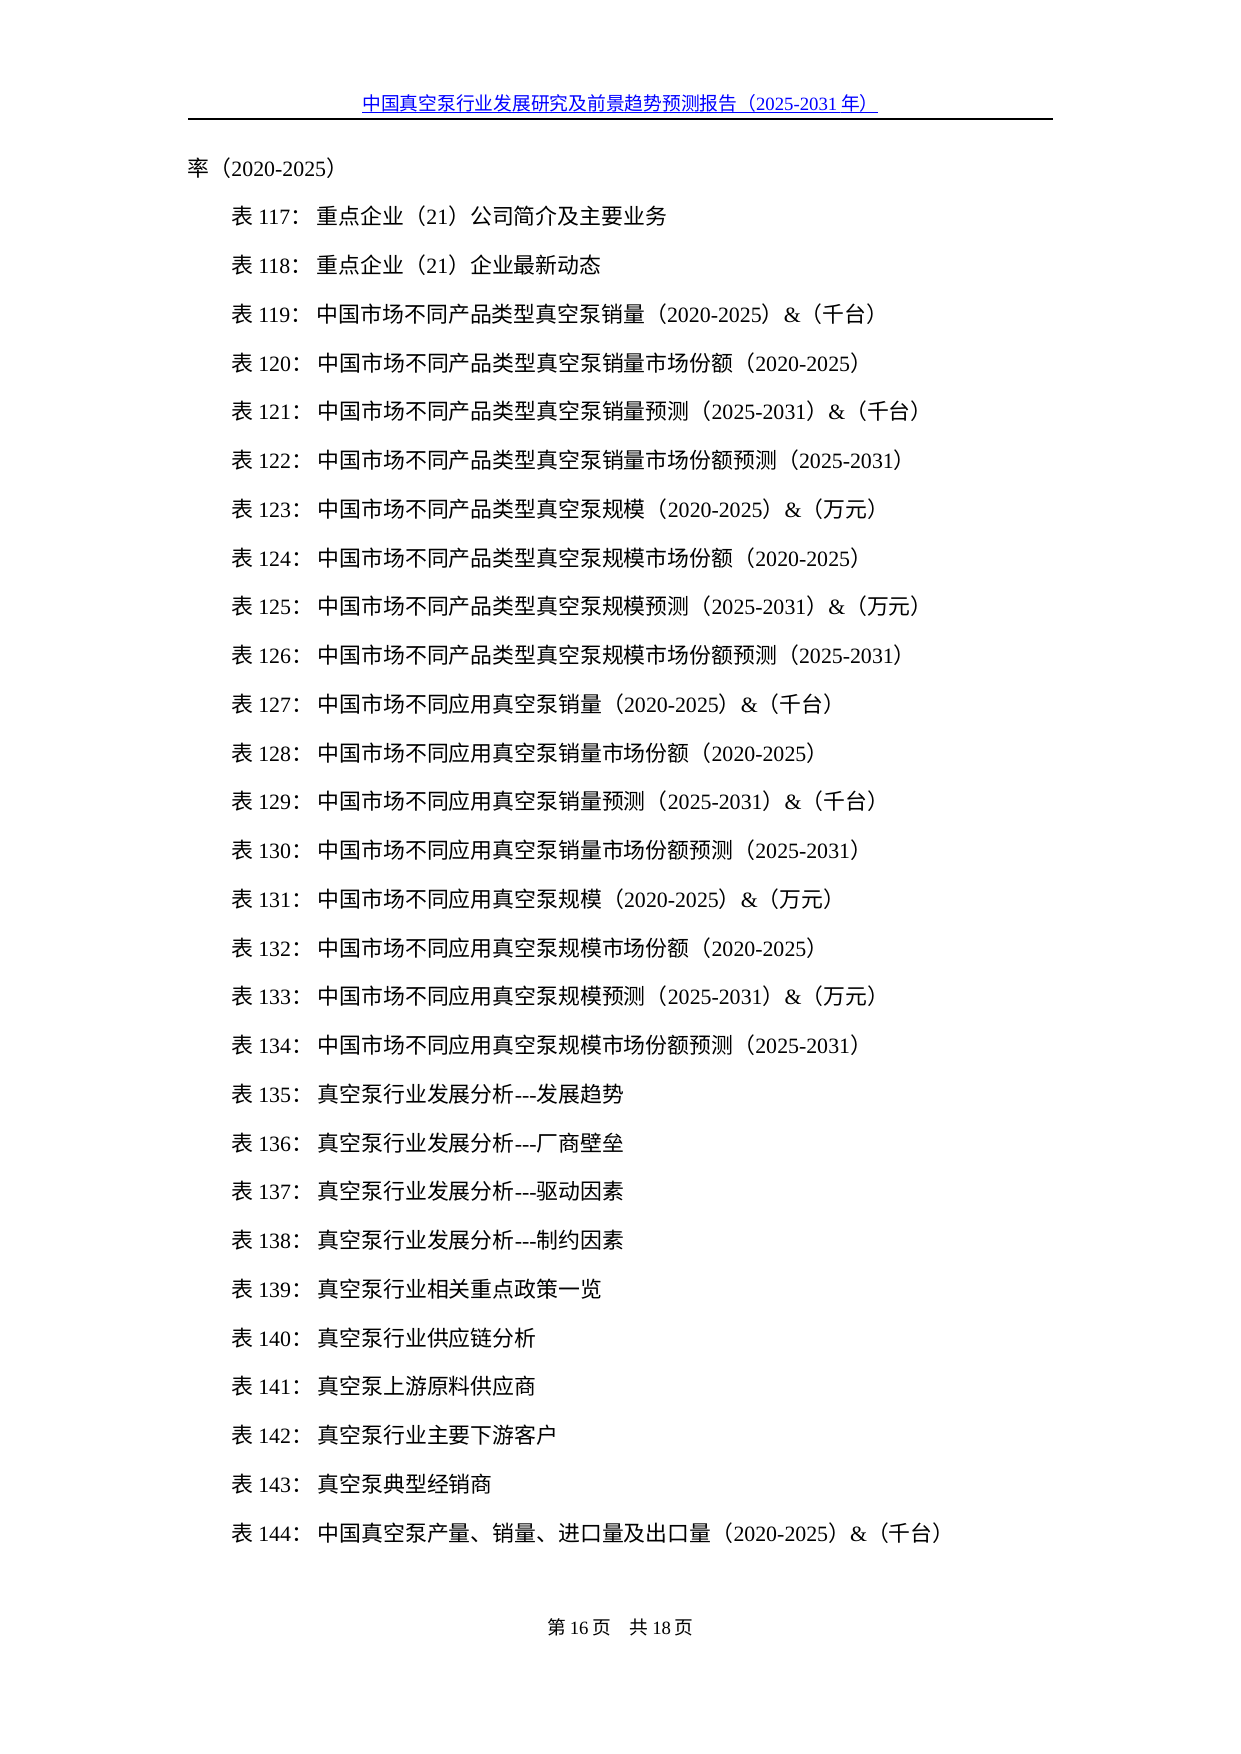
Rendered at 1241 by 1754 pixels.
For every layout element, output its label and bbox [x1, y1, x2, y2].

text [187, 150, 1053, 1548]
